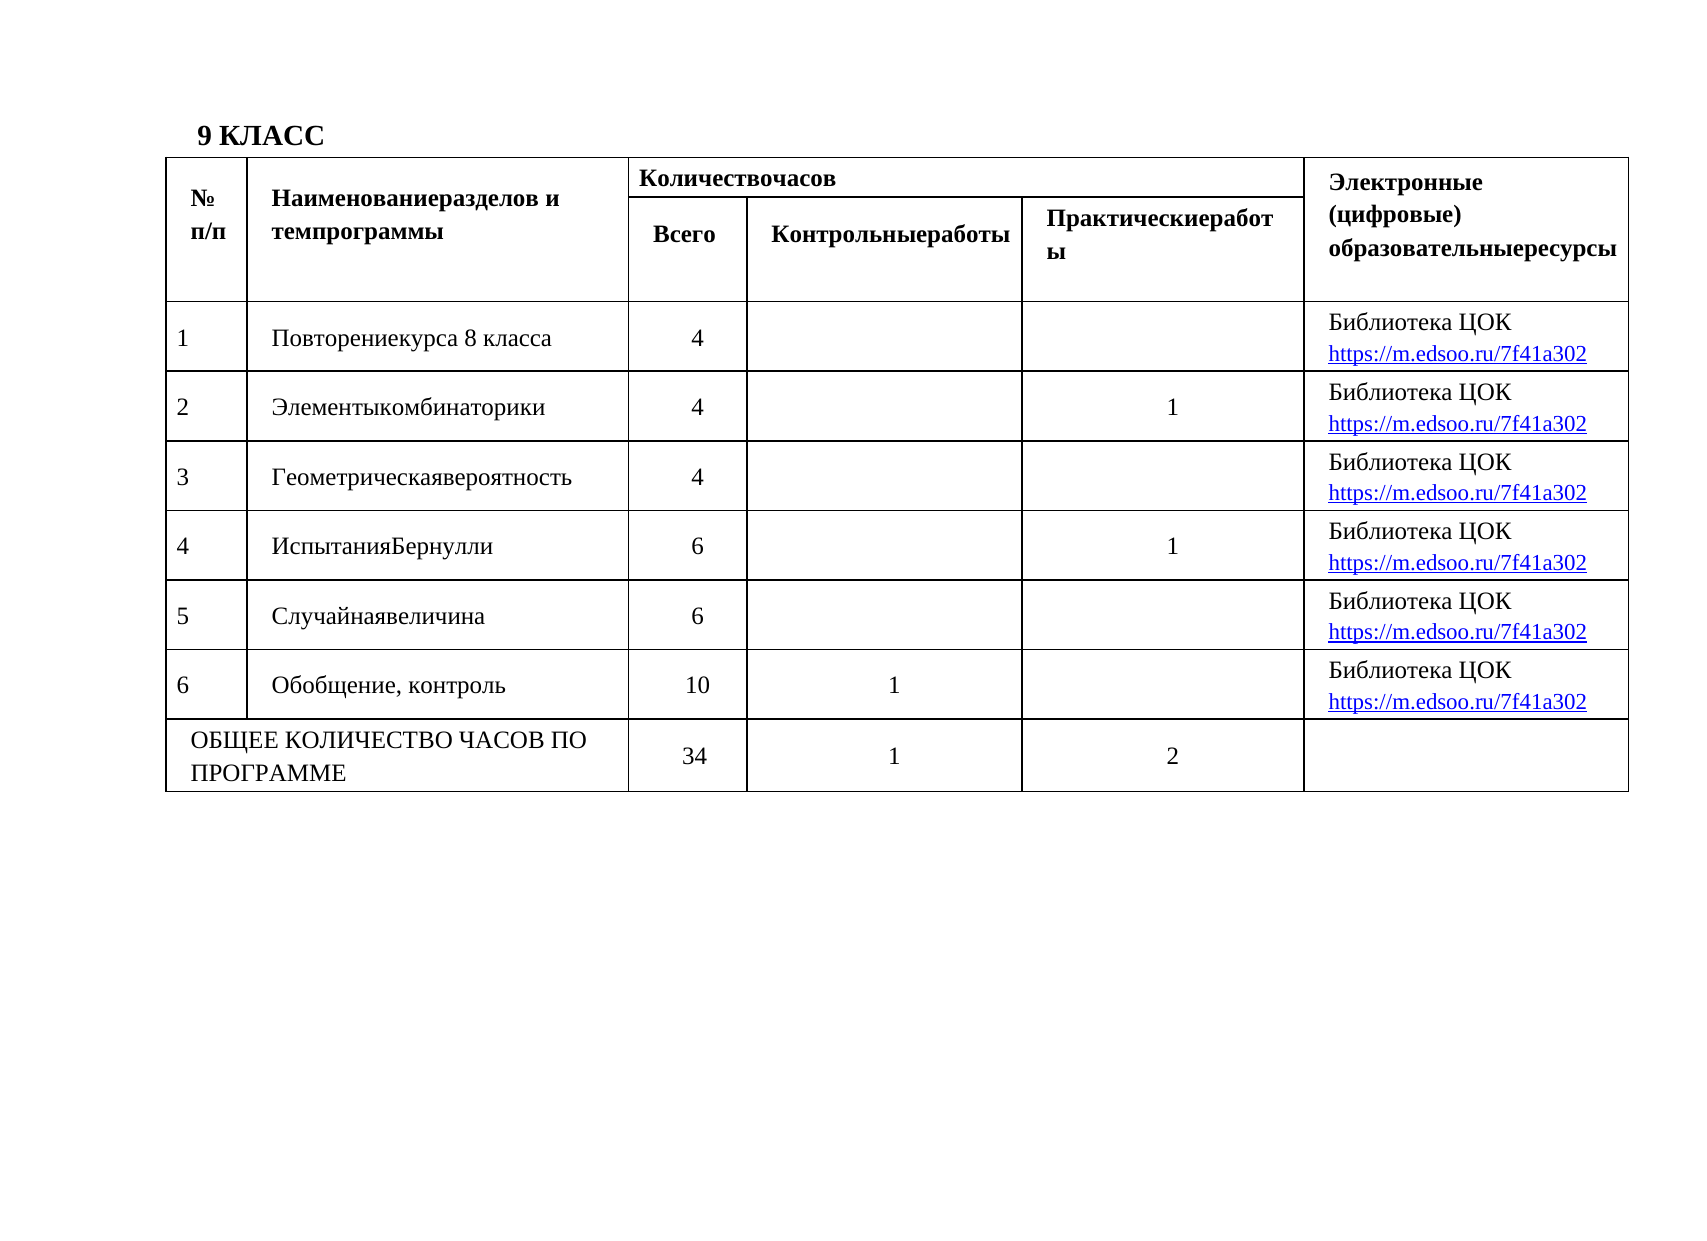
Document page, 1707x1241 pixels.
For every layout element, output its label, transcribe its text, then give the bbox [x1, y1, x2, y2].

table_cell 10 [629, 650, 746, 718]
table_cell Библиотека ЦОК https://m.edsoo.ru/7f41a302 [1305, 511, 1628, 579]
table_cell 4 [629, 372, 746, 440]
table_cell 1 [1023, 511, 1303, 579]
table_cell 3 [167, 442, 246, 509]
table_cell [1023, 650, 1303, 718]
table_cell [1023, 581, 1303, 649]
text 9 КЛАСС [190, 118, 1618, 152]
table_cell Библиотека ЦОК https://m.edsoo.ru/7f41a302 [1305, 650, 1628, 718]
table_cell 4 [629, 442, 746, 509]
table_cell 2 [1023, 720, 1303, 791]
table_cell Всего [629, 198, 746, 301]
table_cell [748, 581, 1021, 649]
table_cell Обобщение, контроль [248, 650, 628, 718]
table_cell Повторениекурса 8 класса [248, 302, 628, 370]
table_cell 1 [748, 650, 1021, 718]
table_cell Контрольныеработы [748, 198, 1021, 301]
table_cell 4 [629, 302, 746, 370]
table_cell [1023, 302, 1303, 370]
table_cell 1 [1023, 372, 1303, 440]
table_cell [1305, 720, 1628, 791]
table_cell 1 [748, 720, 1021, 791]
table_header Количествочасов [629, 158, 1303, 196]
table_cell Библиотека ЦОК https://m.edsoo.ru/7f41a302 [1305, 442, 1628, 509]
table_cell 34 [629, 720, 746, 791]
table_cell Библиотека ЦОК https://m.edsoo.ru/7f41a302 [1305, 302, 1628, 370]
table_cell 6 [167, 650, 246, 718]
table_cell [1023, 442, 1303, 509]
table_cell Библиотека ЦОК https://m.edsoo.ru/7f41a302 [1305, 372, 1628, 440]
table_cell Элементыкомбинаторики [248, 372, 628, 440]
table_cell 1 [167, 302, 246, 370]
table_cell Практическиеработы [1023, 198, 1303, 301]
table_cell [748, 372, 1021, 440]
table_cell [748, 302, 1021, 370]
table_cell 5 [167, 581, 246, 649]
table_cell [748, 442, 1021, 509]
table_cell 6 [629, 581, 746, 649]
table_cell ИспытанияБернулли [248, 511, 628, 579]
table_cell [748, 511, 1021, 579]
table_cell Геометрическаявероятность [248, 442, 628, 509]
table_cell 2 [167, 372, 246, 440]
table_cell ОБЩЕЕ КОЛИЧЕСТВО ЧАСОВ ПО ПРОГРАММЕ [167, 720, 628, 791]
table_header № п/п [167, 158, 246, 301]
table_cell Библиотека ЦОК https://m.edsoo.ru/7f41a302 [1305, 581, 1628, 649]
table_header Наименованиеразделов и темпрограммы [248, 158, 628, 301]
table_cell Случайнаявеличина [248, 581, 628, 649]
table_cell 4 [167, 511, 246, 579]
table_cell 6 [629, 511, 746, 579]
table_header Электронные (цифровые) образовательныересурсы [1305, 158, 1628, 301]
